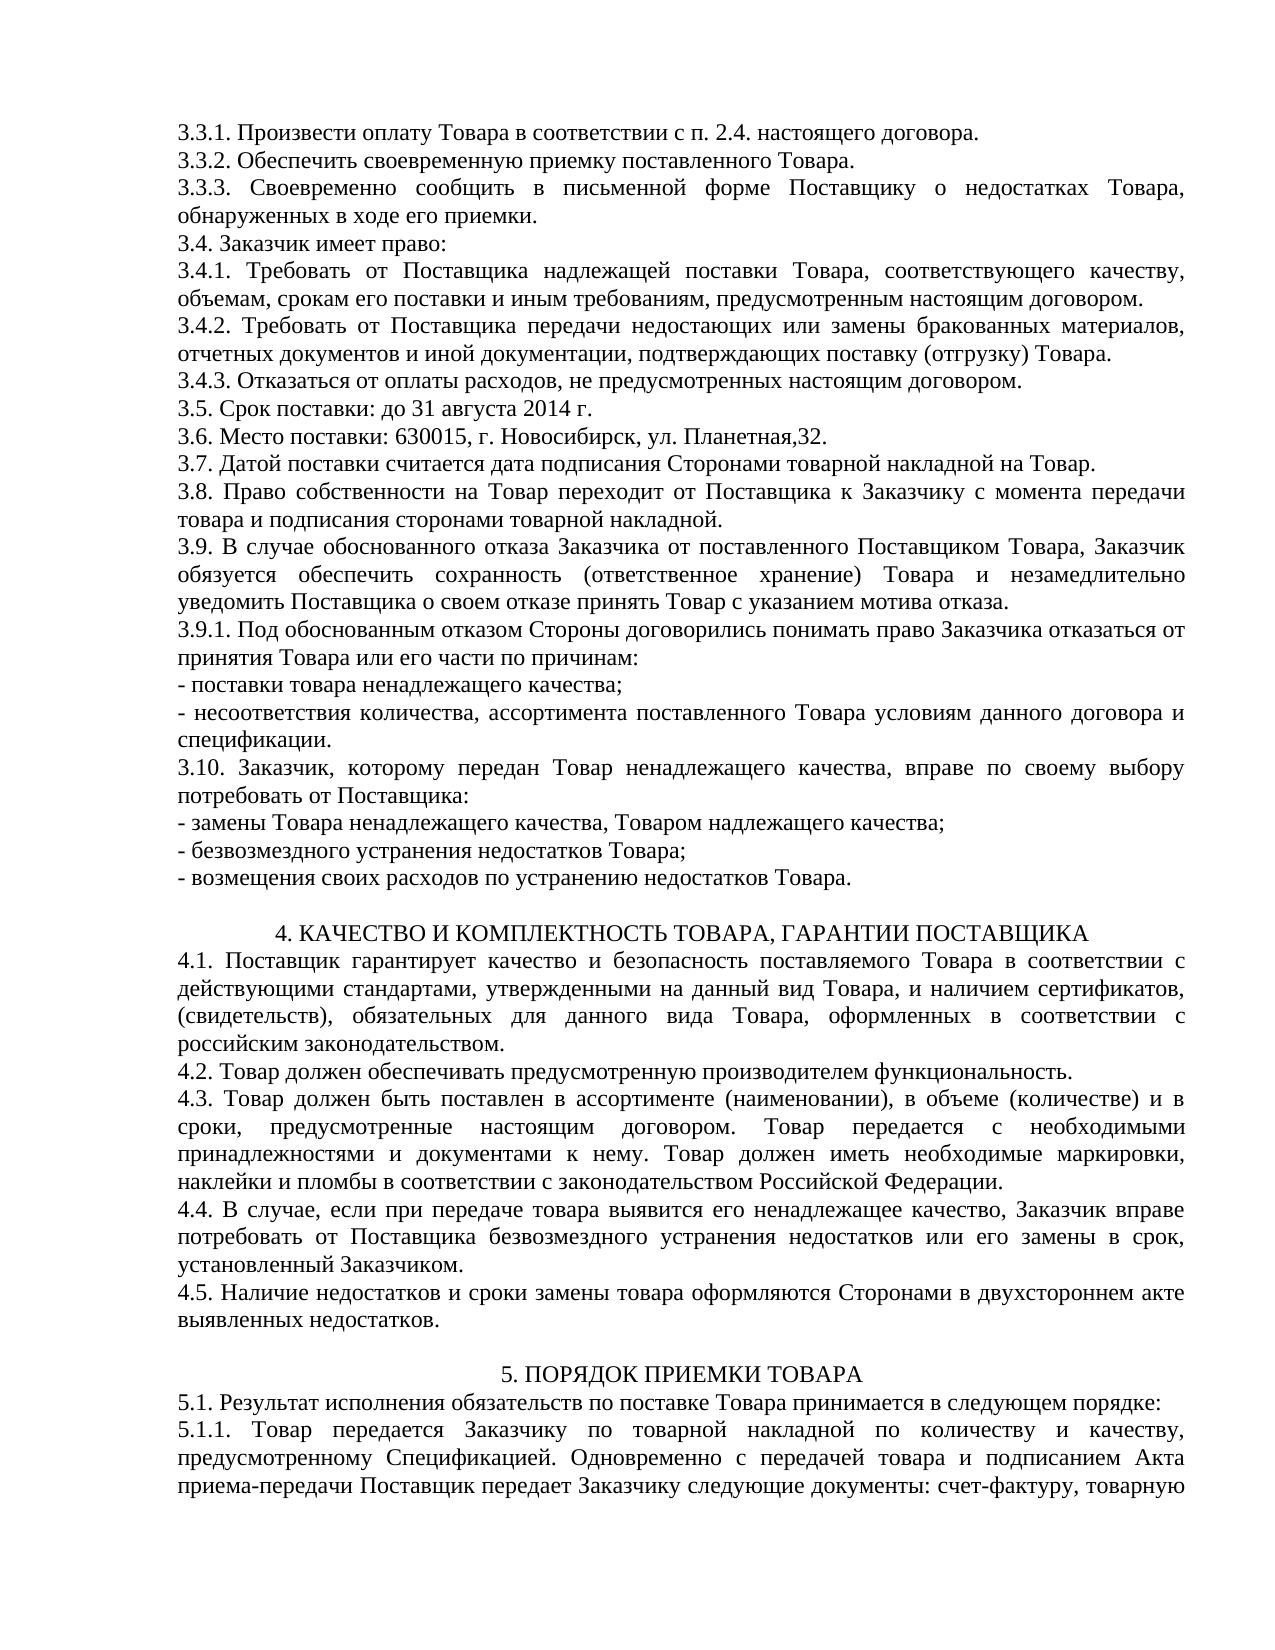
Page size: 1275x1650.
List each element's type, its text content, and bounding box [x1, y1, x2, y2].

text 4. КАЧЕСТВО И КОМПЛЕКТНОСТЬ ТОВАРА, ГАРАНТИИ ПОСТАВЩИКА [177, 919, 1186, 946]
text - замены Товара ненадлежащего качества, Товаром надлежащего качества; [177, 808, 1186, 836]
text 3.4.1. Требовать от Поставщика надлежащей поставки Товара, соответствующего качеству, объемам, срокам его поставки и иным требованиям, предусмотренным настоящим договором. [177, 256, 1186, 311]
text - возмещения своих расходов по устранению недостатков Товара. [177, 863, 1186, 891]
text 3.9.1. Под обоснованным отказом Стороны договорились понимать право Заказчика отказаться от принятия Товара или его части по причинам: [177, 615, 1186, 670]
text 5.1. Результат исполнения обязательств по поставке Товара принимается в следующем порядке: [177, 1388, 1186, 1416]
text 3.4.2. Требовать от Поставщика передачи недостающих или замены бракованных материалов, отчетных документов и иной документации, подтверждающих поставку (отгрузку) Товара. [177, 311, 1186, 367]
text 4.1. Поставщик гарантирует качество и безопасность поставляемого Товара в соответствии с действующими стандартами, утвержденными на данный вид Товара, и наличием сертификатов, (свидетельств), обязательных для данного вида Товара, оформленных в соответствии с российским законодательством. [177, 946, 1186, 1057]
text 4.5. Наличие недостатков и сроки замены товара оформляются Сторонами в двухстороннем акте выявленных недостатков. [177, 1277, 1186, 1333]
text 3.3.1. Произвести оплату Товара в соответствии с п. 2.4. настоящего договора. [177, 118, 1186, 146]
text 4.2. Товар должен обеспечивать предусмотренную производителем функциональность. [177, 1057, 1186, 1084]
text 3.5. Срок поставки: до 31 августа 2014 г. [177, 394, 1186, 422]
text 3.6. Место поставки: 630015, г. Новосибирск, ул. Планетная,32. [177, 422, 1186, 449]
text - несоответствия количества, ассортимента поставленного Товара условиям данного договора и спецификации. [177, 698, 1186, 753]
text 3.9. В случае обоснованного отказа Заказчика от поставленного Поставщиком Товара, Заказчик обязуется обеспечить сохранность (ответственное хранение) Товара и незамедлительно уведомить Поставщика о своем отказе принять Товар с указанием мотива отказа. [177, 532, 1186, 615]
text - поставки товара ненадлежащего качества; [177, 670, 1186, 698]
text 3.10. Заказчик, которому передан Товар ненадлежащего качества, вправе по своему выбору потребовать от Поставщика: [177, 753, 1186, 808]
text 3.7. Датой поставки считается дата подписания Сторонами товарной накладной на Товар. [177, 449, 1186, 477]
text 3.8. Право собственности на Товар переходит от Поставщика к Заказчику с момента передачи товара и подписания сторонами товарной накладной. [177, 477, 1186, 532]
text - безвозмездного устранения недостатков Товара; [177, 836, 1186, 863]
text 3.4. Заказчик имеет право: [177, 228, 1186, 256]
text 5. ПОРЯДОК ПРИЕМКИ ТОВАРА [177, 1360, 1186, 1388]
text 3.3.3. Своевременно сообщить в письменной форме Поставщику о недостатках Товара, обнаруженных в ходе его приемки. [177, 173, 1186, 228]
text 3.4.3. Отказаться от оплаты расходов, не предусмотренных настоящим договором. [177, 367, 1186, 394]
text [177, 1416, 1186, 1498]
text 4.4. В случае, если при передаче товара выявится его ненадлежащее качество, Заказчик вправе потребовать от Поставщика безвозмездного устранения недостатков или его замены в срок, установленный Заказчиком. [177, 1195, 1186, 1277]
text 4.3. Товар должен быть поставлен в ассортименте (наименовании), в объеме (количестве) и в сроки, предусмотренные настоящим договором. Товар передается с необходимыми принадлежностями и документами к нему. Товар должен иметь необходимые маркировки, наклейки и пломбы в соответствии с законодательством Российской Федерации. [177, 1084, 1186, 1195]
text 3.3.2. Обеспечить своевременную приемку поставленного Товара. [177, 146, 1186, 173]
